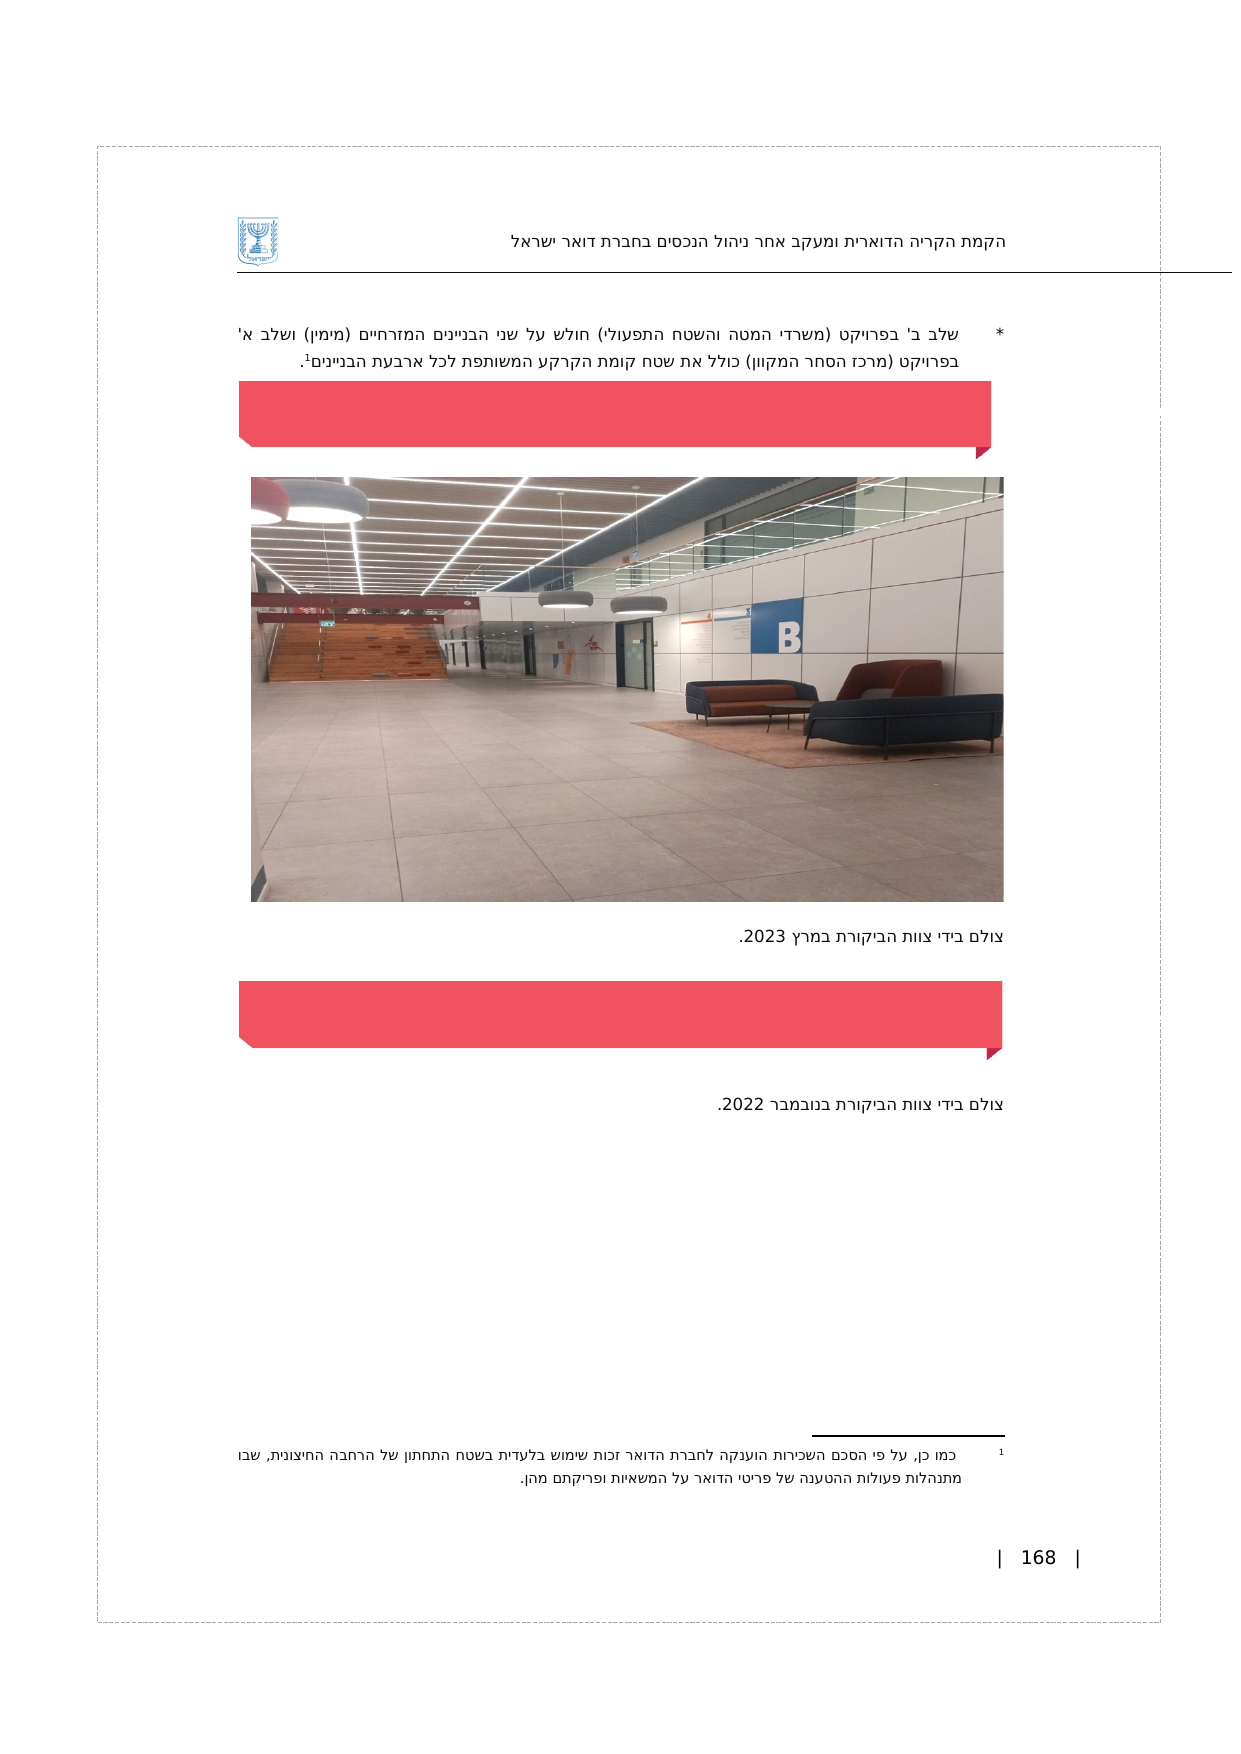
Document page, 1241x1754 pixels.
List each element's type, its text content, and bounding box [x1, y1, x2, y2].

picture [227, 373, 1002, 469]
text צולם בידי צוות הביקורת במרץ 2023. [236, 921, 1004, 948]
text * שלב ב' בפרויקט (משרדי המטה והשטח התפעולי) חולש על שני הבניינים המזרחיים (מימין) ושלב א' בפרויקט (מרכז הסחר המקוון) כולל את שטח קומת הקרקע המשותפת לכל ארבעת הבניינים. [236, 319, 1004, 373]
text צולם בידי צוות הביקורת בנובמבר 2022. [236, 1070, 1004, 1116]
picture [227, 973, 1013, 1070]
picture [251, 477, 1004, 902]
